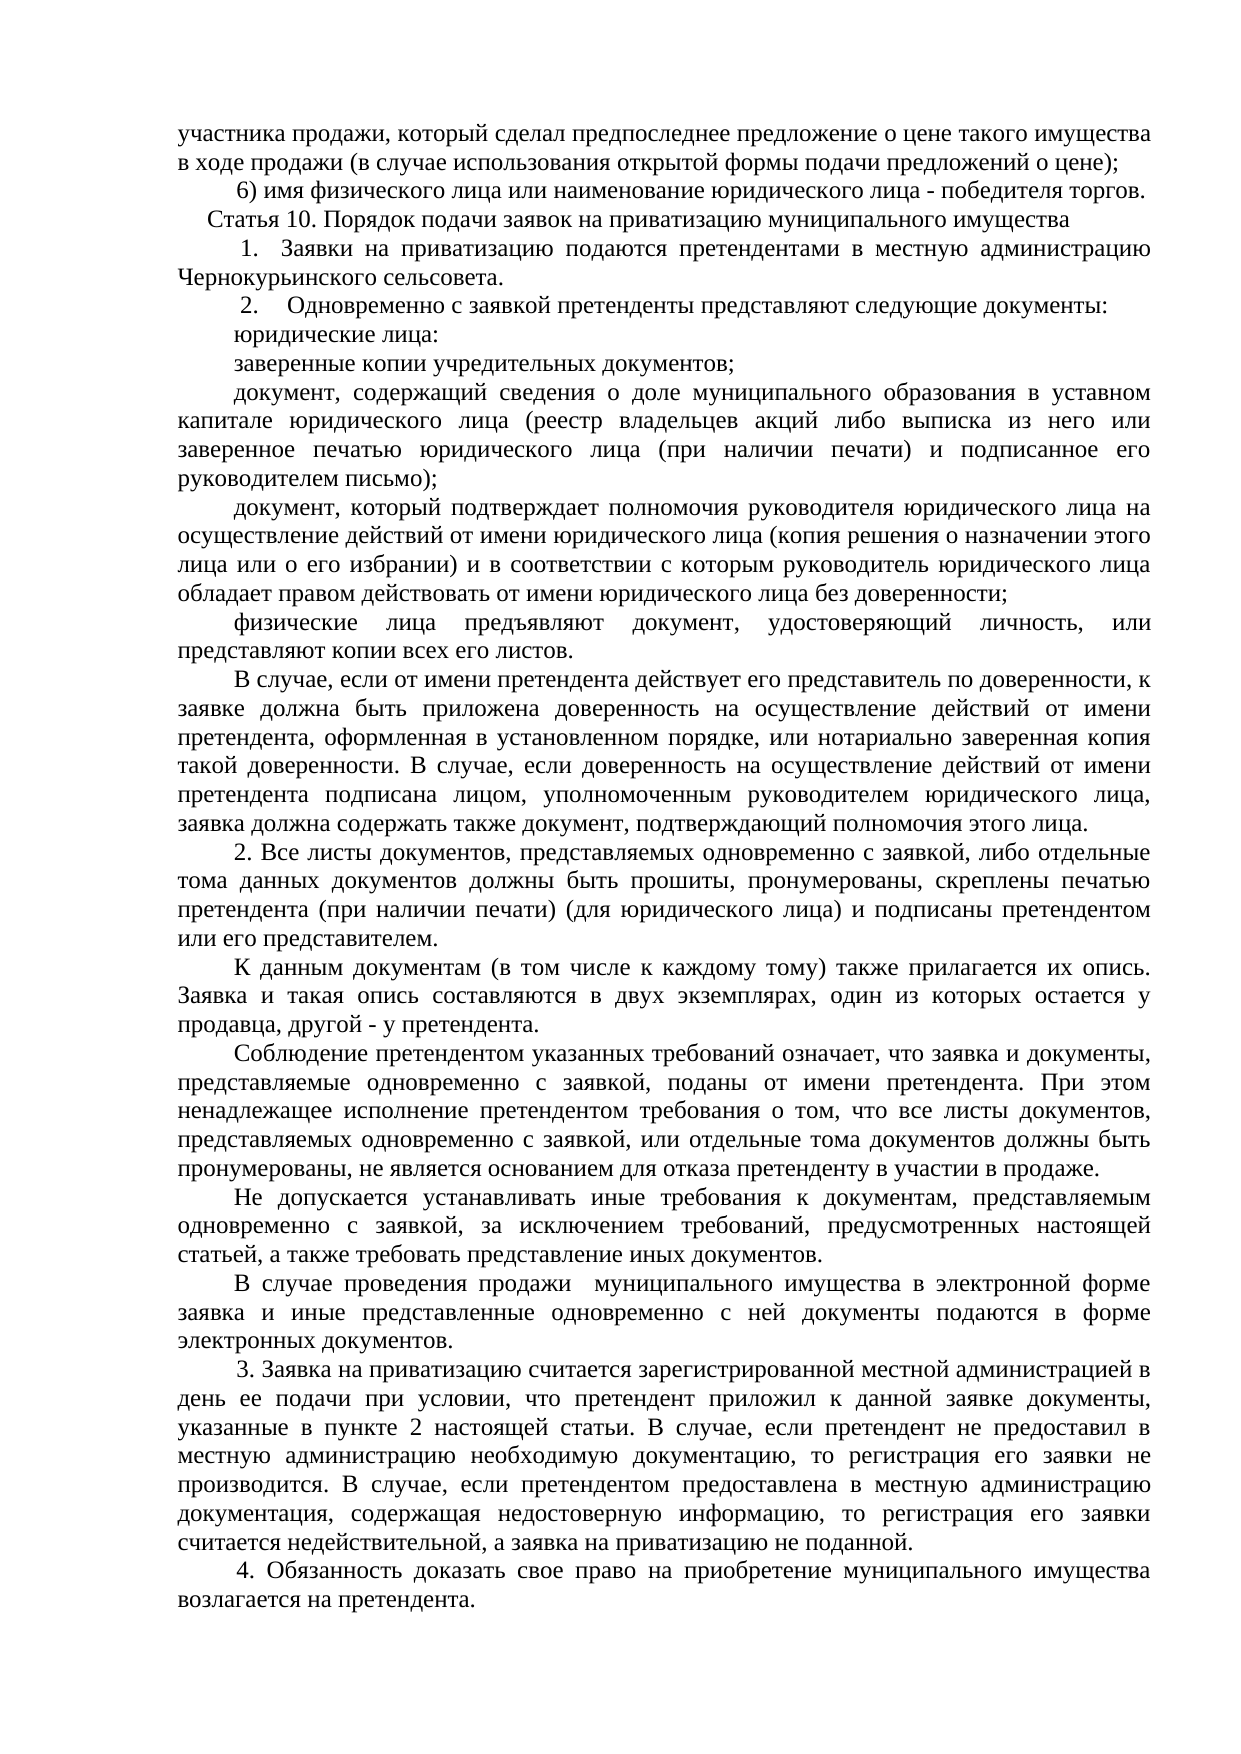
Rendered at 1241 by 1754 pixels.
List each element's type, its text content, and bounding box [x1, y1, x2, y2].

text 2. Все листы документов, представляемых одновременно с заявкой, либо отдельные тома данных документов должны быть прошиты, пронумерованы, скреплены печатью претендента (при наличии печати) (для юридического лица) и подписаны претендентом или его представителем. [177, 837, 1152, 952]
list Одновременно с заявкой претенденты представляют следующие документы: [177, 291, 1152, 319]
text 6) имя физического лица или наименование юридического лица - победителя торгов. [177, 176, 1152, 204]
text В случае проведения продажи муниципального имущества в электронной форме заявка и иные представленные одновременно с ней документы подаются в форме электронных документов. [177, 1268, 1152, 1354]
text документ, содержащий сведения о доле муниципального образования в уставном капитале юридического лица (реестр владельцев акций либо выписка из него или заверенное печатью юридического лица (при наличии печати) и подписанное его руководителем письмо); [177, 377, 1152, 492]
text документ, который подтверждает полномочия руководителя юридического лица на осуществление действий от имени юридического лица (копия решения о назначении этого лица или о его избрании) и в соответствии с которым руководитель юридического лица обладает правом действовать от имени юридического лица без доверенности; [177, 492, 1152, 607]
text заверенные копии учредительных документов; [177, 348, 1152, 377]
text Статья 10. Порядок подачи заявок на приватизацию муниципального имущества [177, 204, 1152, 233]
text К данным документам (в том числе к каждому тому) также прилагается их опись. Заявка и такая опись составляются в двух экземплярах, один из которых остается у продавца, другой - у претендента. [177, 952, 1152, 1038]
text Не допускается устанавливать иные требования к документам, представляемым одновременно с заявкой, за исключением требований, предусмотренных настоящей статьей, а также требовать представление иных документов. [177, 1182, 1152, 1268]
text 4. Обязанность доказать свое право на приобретение муниципального имущества возлагается на претендента. [177, 1556, 1152, 1613]
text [177, 118, 1152, 176]
text В случае, если от имени претендента действует его представитель по доверенности, к заявке должна быть приложена доверенность на осуществление действий от имени претендента, оформленная в установленном порядке, или нотариально заверенная копия такой доверенности. В случае, если доверенность на осуществление действий от имени претендента подписана лицом, уполномоченным руководителем юридического лица, заявка должна содержать также документ, подтверждающий полномочия этого лица. [177, 664, 1152, 837]
list Заявки на приватизацию подаются претендентами в местную администрацию Чернокурьинского сельсовета. [177, 233, 1152, 291]
text юридические лица: [177, 319, 1152, 348]
text физические лица предъявляют документ, удостоверяющий личность, или представляют копии всех его листов. [177, 607, 1152, 664]
text 3. Заявка на приватизацию считается зарегистрированной местной администрацией в день ее подачи при условии, что претендент приложил к данной заявке документы, указанные в пункте 2 настоящей статьи. В случае, если претендент не предоставил в местную администрацию необходимую документацию, то регистрация его заявки не производится. В случае, если претендентом предоставлена в местную администрацию документация, содержащая недостоверную информацию, то регистрация его заявки считается недействительной, а заявка на приватизацию не поданной. [177, 1354, 1152, 1556]
text Соблюдение претендентом указанных требований означает, что заявка и документы, представляемые одновременно с заявкой, поданы от имени претендента. При этом ненадлежащее исполнение претендентом требования о том, что все листы документов, представляемых одновременно с заявкой, или отдельные тома документов должны быть пронумерованы, не является основанием для отказа претенденту в участии в продаже. [177, 1038, 1152, 1182]
